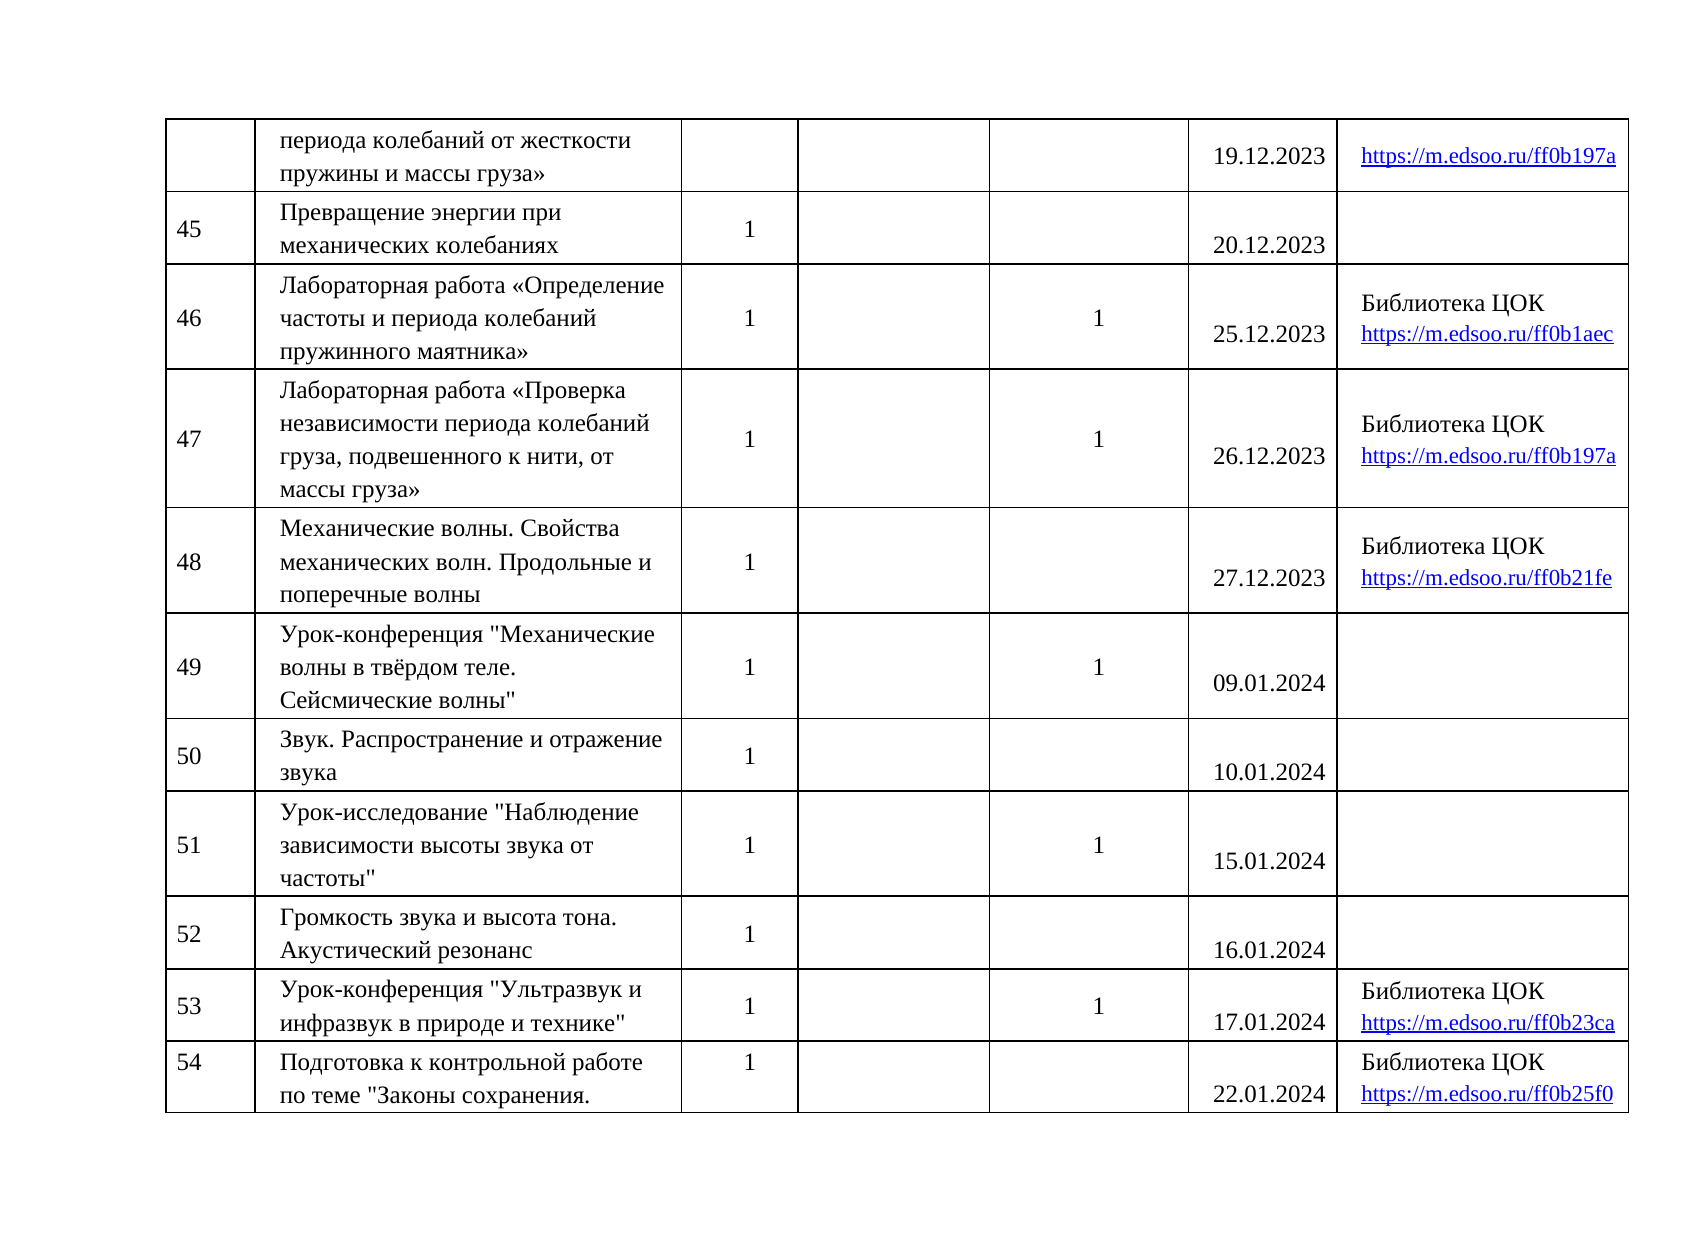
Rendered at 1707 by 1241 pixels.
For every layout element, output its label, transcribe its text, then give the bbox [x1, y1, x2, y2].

table_cell 1 [682, 792, 797, 895]
table_cell [1338, 719, 1628, 790]
table_cell [1338, 792, 1628, 895]
table_cell 45 [167, 192, 254, 263]
table_cell [799, 120, 989, 191]
table_cell 1 [990, 120, 1188, 191]
table_cell 25.12.2023 [1189, 265, 1336, 368]
table_cell Урок-исследование "Наблюдение зависимости высоты звука от частоты" [256, 792, 681, 895]
table_cell 15.01.2024 [1189, 792, 1336, 895]
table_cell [256, 1042, 681, 1112]
table_cell 1 [682, 120, 797, 191]
table_cell [799, 792, 989, 895]
table_cell 1 [990, 370, 1188, 507]
table_cell 1 [990, 792, 1188, 895]
table_cell [990, 508, 1188, 612]
table_cell 1 [990, 970, 1188, 1040]
table_cell Громкость звука и высота тона. Акустический резонанс [256, 897, 681, 968]
table_cell 48 [167, 508, 254, 612]
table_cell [256, 120, 681, 191]
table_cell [1338, 1042, 1628, 1112]
table_cell [799, 265, 989, 368]
table_cell 51 [167, 792, 254, 895]
table_cell Библиотека ЦОК https://m.edsoo.ru/ff0b1aec [1338, 265, 1628, 368]
table_cell [799, 897, 989, 968]
table_cell 1 [682, 508, 797, 612]
table_cell [1338, 614, 1628, 718]
table_cell [990, 1042, 1188, 1112]
table_cell 1 [682, 1042, 797, 1112]
table_cell 1 [990, 614, 1188, 718]
table_cell 1 [682, 370, 797, 507]
table_cell [1338, 897, 1628, 968]
table_cell 47 [167, 370, 254, 507]
table_cell 50 [167, 719, 254, 790]
table_cell 27.12.2023 [1189, 508, 1336, 612]
table_cell Превращение энергии при механических колебаниях [256, 192, 681, 263]
table_cell 1 [682, 897, 797, 968]
table_cell 52 [167, 897, 254, 968]
table_cell [799, 1042, 989, 1112]
table_cell [799, 192, 989, 263]
table_cell Библиотека ЦОК https://m.edsoo.ru/ff0b23ca [1338, 970, 1628, 1040]
table_cell [990, 719, 1188, 790]
table_cell [799, 970, 989, 1040]
table_cell Звук. Распространение и отражение звука [256, 719, 681, 790]
table_cell 46 [167, 265, 254, 368]
table_cell [799, 719, 989, 790]
table_cell 1 [682, 614, 797, 718]
table_cell [990, 192, 1188, 263]
table_cell 22.01.2024 [1189, 1042, 1336, 1112]
table_cell 49 [167, 614, 254, 718]
table_cell [1338, 192, 1628, 263]
table_cell [799, 508, 989, 612]
table_cell 54 [167, 1042, 254, 1112]
table_cell 16.01.2024 [1189, 897, 1336, 968]
table_cell Лабораторная работа «Определение частоты и периода колебаний пружинного маятника» [256, 265, 681, 368]
table_cell 1 [682, 970, 797, 1040]
table_cell Библиотека ЦОК https://m.edsoo.ru/ff0b21fe [1338, 508, 1628, 612]
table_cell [1338, 120, 1628, 191]
table_cell 1 [990, 265, 1188, 368]
table_cell 44 [167, 120, 254, 191]
table_cell Урок-конференция "Ультразвук и инфразвук в природе и технике" [256, 970, 681, 1040]
table_cell Лабораторная работа «Проверка независимости периода колебаний груза, подвешенного к нити, от массы груза» [256, 370, 681, 507]
table_cell Урок-конференция "Механические волны в твёрдом теле. Сейсмические волны" [256, 614, 681, 718]
table_cell 53 [167, 970, 254, 1040]
table_cell [990, 897, 1188, 968]
table_cell Библиотека ЦОК https://m.edsoo.ru/ff0b197a [1338, 370, 1628, 507]
table_cell 17.01.2024 [1189, 970, 1336, 1040]
table_cell 20.12.2023 [1189, 192, 1336, 263]
table_cell 09.01.2024 [1189, 614, 1336, 718]
table_cell Механические волны. Свойства механических волн. Продольные и поперечные волны [256, 508, 681, 612]
table_cell 19.12.2023 [1189, 120, 1336, 191]
table_cell 10.01.2024 [1189, 719, 1336, 790]
table_cell 1 [682, 265, 797, 368]
table_cell [799, 614, 989, 718]
table_cell 1 [682, 192, 797, 263]
table_cell 1 [682, 719, 797, 790]
table_cell [799, 370, 989, 507]
table_cell 26.12.2023 [1189, 370, 1336, 507]
